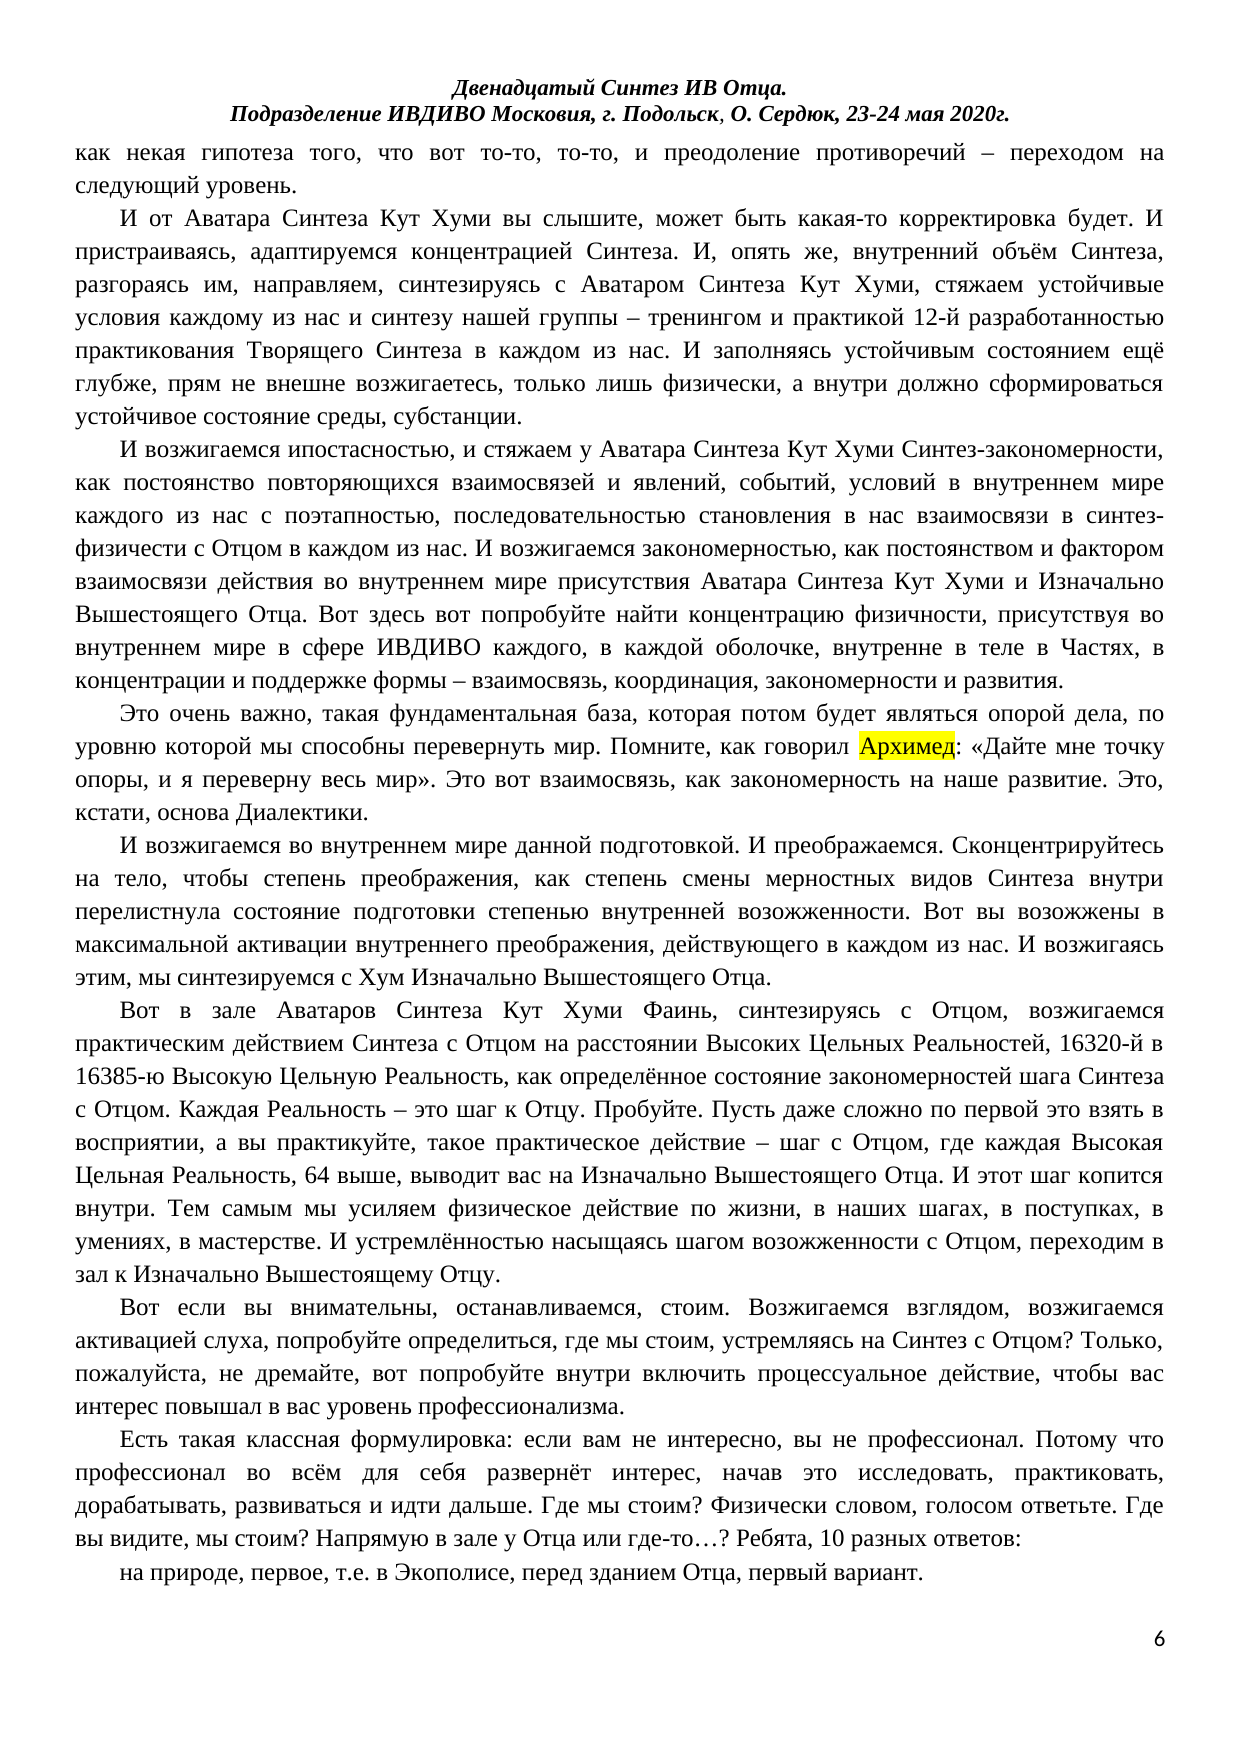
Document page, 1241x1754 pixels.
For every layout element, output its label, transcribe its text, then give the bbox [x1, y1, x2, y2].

text Есть такая классная формулировка: если вам не интересно, вы не профессионал. Потому что профессионал во всём для себя развернёт интерес, начав это исследовать, практиковать, дорабатывать, развиваться и идти дальше. Где мы стоим? Физически словом, голосом ответьте. Где вы видите, мы стоим? Напрямую в зале у Отца или где-то…? Ребята, 10 разных ответов: [75, 1424, 1165, 1552]
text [75, 137, 1165, 198]
text Это очень важно, такая фундаментальная база, которая потом будет являться опорой дела, по уровню которой мы способны перевернуть мир. Помните, как говорил Архимед: «Дайте мне точку опоры, и я переверну весь мир». Это вот взаимосвязь, как закономерность на наше развитие. Это, кстати, основа Диалектики. [75, 698, 1165, 826]
text на природе, первое, т.е. в Экополисе, перед зданием Отца, первый вариант. [75, 1557, 1165, 1585]
text Вот в зале Аватаров Синтеза Кут Хуми Фаинь, синтезируясь с Отцом, возжигаемся практическим действием Синтеза с Отцом на расстоянии Высоких Цельных Реальностей, 16320-й в 16385-ю Высокую Цельную Реальность, как определённое состояние закономерностей шага Синтеза с Отцом. Каждая Реальность – это шаг к Отцу. Пробуйте. Пусть даже сложно по первой это взять в восприятии, а вы практикуйте, такое практическое действие – шаг с Отцом, где каждая Высокая Цельная Реальность, 64 выше, выводит вас на Изначально Вышестоящего Отца. И этот шаг копится внутри. Тем самым мы усиляем физическое действие по жизни, в наших шагах, в поступках, в умениях, в мастерстве. И устремлённостью насыщаясь шагом возожженности с Отцом, переходим в зал к Изначально Вышестоящему Отцу. [75, 995, 1165, 1288]
text Вот если вы внимательны, останавливаемся, стоим. Возжигаемся взглядом, возжигаемся активацией слуха, попробуйте определиться, где мы стоим, устремляясь на Синтез с Отцом? Только, пожалуйста, не дремайте, вот попробуйте внутри включить процессуальное действие, чтобы вас интерес повышал в вас уровень профессионализма. [75, 1292, 1165, 1420]
text И возжигаемся во внутреннем мире данной подготовкой. И преображаемся. Сконцентрируйтесь на тело, чтобы степень преображения, как степень смены мерностных видов Синтеза внутри перелистнула состояние подготовки степенью внутренней возожженности. Вот вы возожжены в максимальной активации внутреннего преображения, действующего в каждом из нас. И возжигаясь этим, мы синтезируемся с Хум Изначально Вышестоящего Отца. [75, 830, 1165, 991]
text И от Аватара Синтеза Кут Хуми вы слышите, может быть какая-то корректировка будет. И пристраиваясь, адаптируемся концентрацией Синтеза. И, опять же, внутренний объём Синтеза, разгораясь им, направляем, синтезируясь с Аватаром Синтеза Кут Хуми, стяжаем устойчивые условия каждому из нас и синтезу нашей группы – тренингом и практикой 12-й разработанностью практикования Творящего Синтеза в каждом из нас. И заполняясь устойчивым состоянием ещё глубже, прям не внешне возжигаетесь, только лишь физически, а внутри должно сформироваться устойчивое состояние среды, субстанции. [75, 203, 1165, 429]
text И возжигаемся ипостасностью, и стяжаем у Аватара Синтеза Кут Хуми Синтез-закономерности, как постоянство повторяющихся взаимосвязей и явлений, событий, условий в внутреннем мире каждого из нас с поэтапностью, последовательностью становления в нас взаимосвязи в синтез-физичести с Отцом в каждом из нас. И возжигаемся закономерностью, как постоянством и фактором взаимосвязи действия во внутреннем мире присутствия Аватара Синтеза Кут Хуми и Изначально Вышестоящего Отца. Вот здесь вот попробуйте найти концентрацию физичности, присутствуя во внутреннем мире в сфере ИВДИВО каждого, в каждой оболочке, внутренне в теле в Частях, в концентрации и поддержке формы – взаимосвязь, координация, закономерности и развития. [75, 434, 1165, 694]
